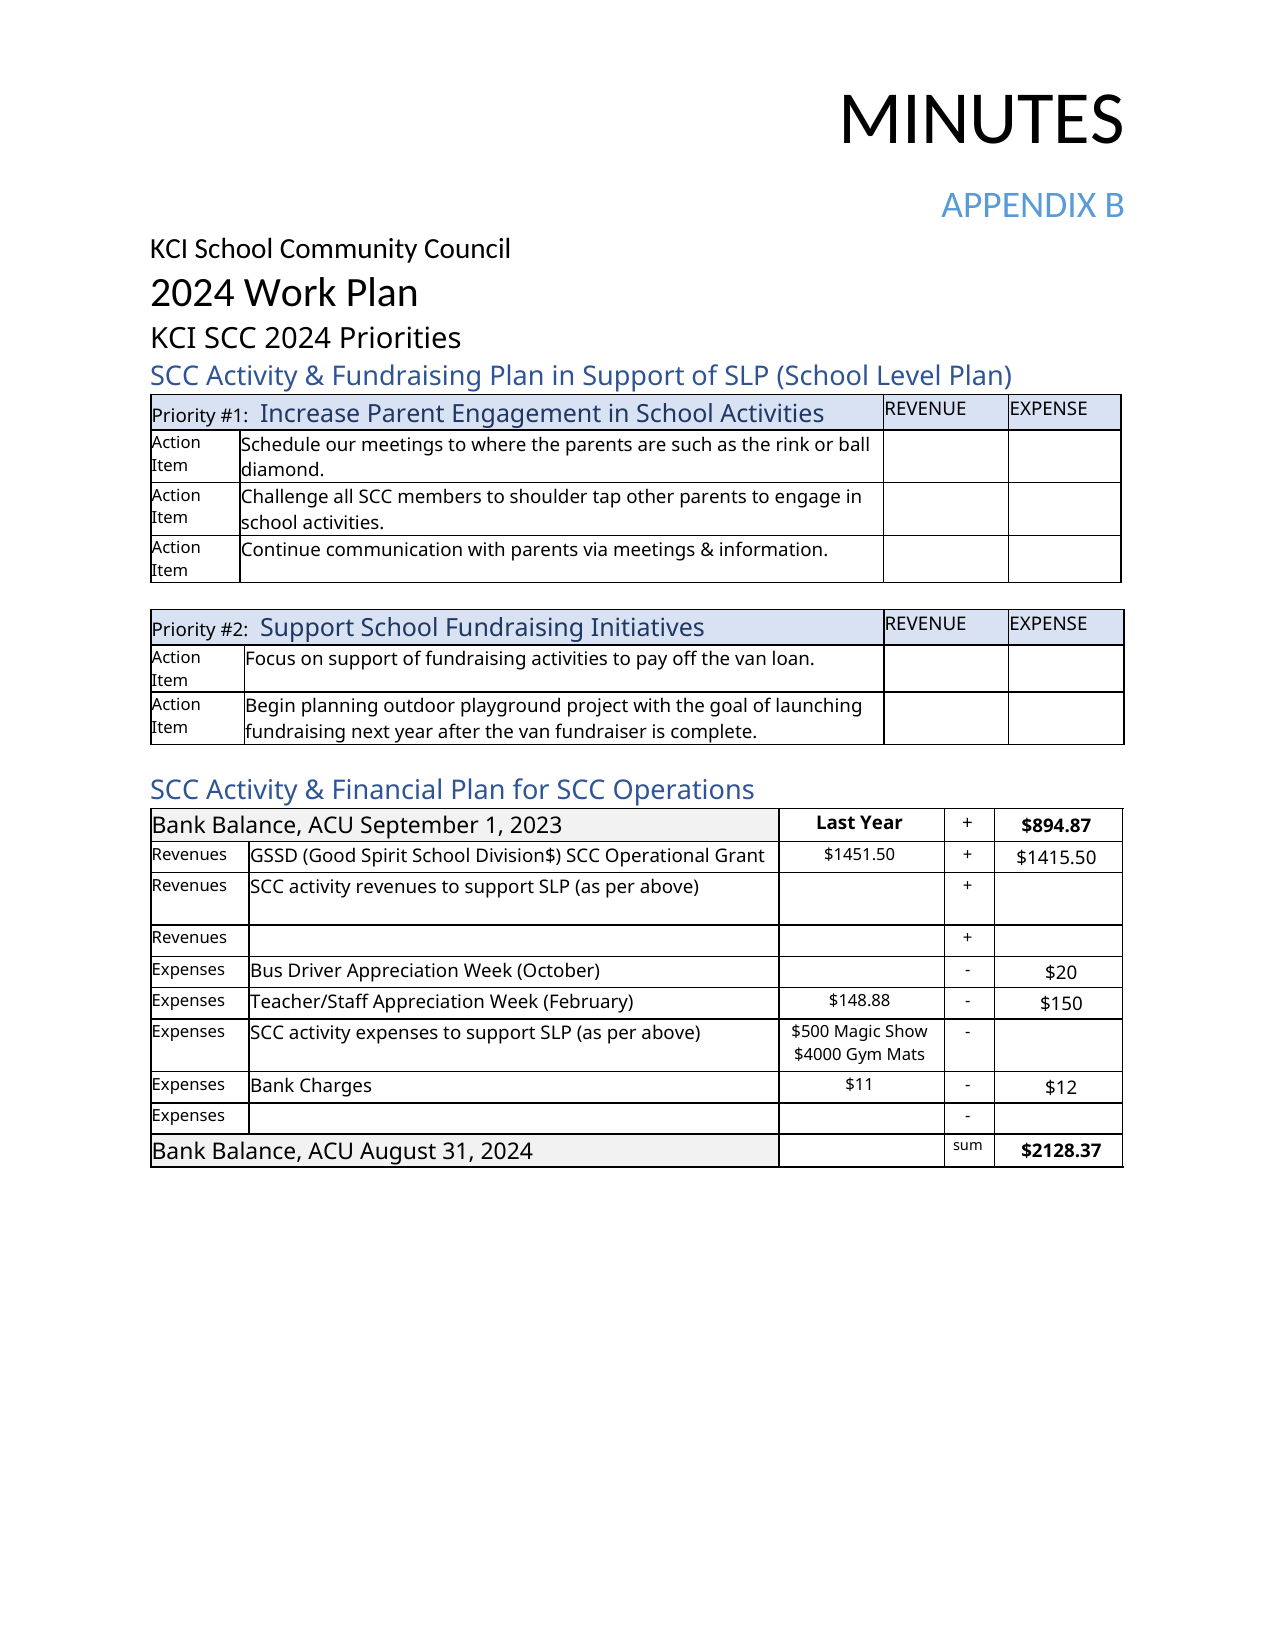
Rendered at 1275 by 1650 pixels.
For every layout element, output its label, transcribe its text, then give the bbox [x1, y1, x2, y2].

table_cell Focus on support of fundraising activities to pay off the van loan. [245, 646, 883, 691]
table_header REVENUE [884, 395, 1008, 429]
table_cell [1009, 646, 1123, 691]
table_cell + [945, 842, 994, 872]
text SCC Activity & Financial Plan for SCC Operations [150, 771, 1125, 808]
table_cell Expenses [152, 957, 248, 987]
table_cell [1009, 693, 1123, 744]
table_cell $148.88 [780, 988, 944, 1018]
table_cell [884, 483, 1008, 534]
table_cell + [945, 926, 994, 956]
text APPENDIX B [300, 181, 1125, 227]
table_cell [885, 646, 1008, 691]
table_header Last Year [780, 809, 944, 841]
table_cell [884, 431, 1008, 482]
table_cell [780, 957, 944, 987]
table_cell [1009, 483, 1120, 534]
table_header Priority #1: Increase Parent Engagement in School Activities [152, 395, 883, 429]
table_header EXPENSE [1009, 395, 1120, 429]
table_cell - [945, 1104, 994, 1133]
table_cell [780, 873, 944, 924]
table_cell - [945, 957, 994, 987]
table_cell $12 [995, 1072, 1122, 1102]
table_cell Schedule our meetings to where the parents are such as the rink or ball diamond. [241, 431, 883, 482]
table_cell $500 Magic Show $4000 Gym Mats [780, 1020, 944, 1071]
table_cell [780, 926, 944, 956]
table_cell Expenses [152, 1020, 248, 1071]
table_header EXPENSE [1009, 610, 1123, 644]
table_cell Continue communication with parents via meetings & information. [241, 536, 883, 581]
table_cell [250, 926, 778, 956]
table_header Bank Balance, ACU September 1, 2023 [152, 809, 778, 841]
table_cell $2128.37 [995, 1135, 1122, 1166]
table_cell [250, 1104, 778, 1133]
table_header REVENUE [885, 610, 1008, 644]
table_cell - [945, 988, 994, 1018]
table_cell Teacher/Staff Appreciation Week (February) [250, 988, 778, 1018]
table_cell [995, 926, 1122, 956]
table_cell Expenses [152, 1104, 248, 1133]
table_cell + [945, 873, 994, 924]
text KCI SCC 2024 Priorities [150, 317, 1125, 357]
table_cell SCC activity revenues to support SLP (as per above) [250, 873, 778, 924]
table_cell [780, 1135, 944, 1166]
table_cell Action Item [152, 646, 244, 691]
table_header $894.87 [995, 809, 1122, 841]
table_cell $1415.50 [995, 842, 1122, 872]
table_cell Revenues [152, 842, 248, 872]
table_cell $20 [995, 957, 1122, 987]
table_cell Bus Driver Appreciation Week (October) [250, 957, 778, 987]
table_cell [885, 693, 1008, 744]
table_cell Revenues [152, 873, 248, 924]
table_cell [995, 873, 1122, 924]
text KCI School Community Council 2024 Work Plan [150, 231, 1125, 317]
table_cell [1009, 536, 1120, 581]
table_cell Expenses [152, 1072, 248, 1102]
text SCC Activity & Fundraising Plan in Support of SLP (School Level Plan) [150, 357, 1125, 394]
table_header + [945, 809, 994, 841]
table_cell $1451.50 [780, 842, 944, 872]
table_cell Action Item [152, 693, 244, 744]
table_cell GSSD (Good Spirit School Division$) SCC Operational Grant [250, 842, 778, 872]
table_cell Challenge all SCC members to shoulder tap other parents to engage in school activities. [241, 483, 883, 534]
table_cell Bank Charges [250, 1072, 778, 1102]
table_cell [995, 1020, 1122, 1071]
table_cell Expenses [152, 988, 248, 1018]
table_cell Action Item [152, 483, 239, 534]
table_cell - [945, 1072, 994, 1102]
table_cell Action Item [152, 536, 239, 581]
table_cell [884, 536, 1008, 581]
table_cell sum [945, 1135, 994, 1166]
table_header Priority #2: Support School Fundraising Initiatives [152, 610, 883, 644]
table_cell Revenues [152, 926, 248, 956]
table_cell [1009, 431, 1120, 482]
table_cell - [945, 1020, 994, 1071]
table_cell Action Item [152, 431, 239, 482]
table_cell Begin planning outdoor playground project with the goal of launching fundraising next year after the van fundraiser is complete. [245, 693, 883, 744]
table_cell Bank Balance, ACU August 31, 2024 [152, 1135, 778, 1166]
table_cell SCC activity expenses to support SLP (as per above) [250, 1020, 778, 1071]
table_cell [995, 1104, 1122, 1133]
table_cell $11 [780, 1072, 944, 1102]
table_cell $150 [995, 988, 1122, 1018]
table_cell [780, 1104, 944, 1133]
